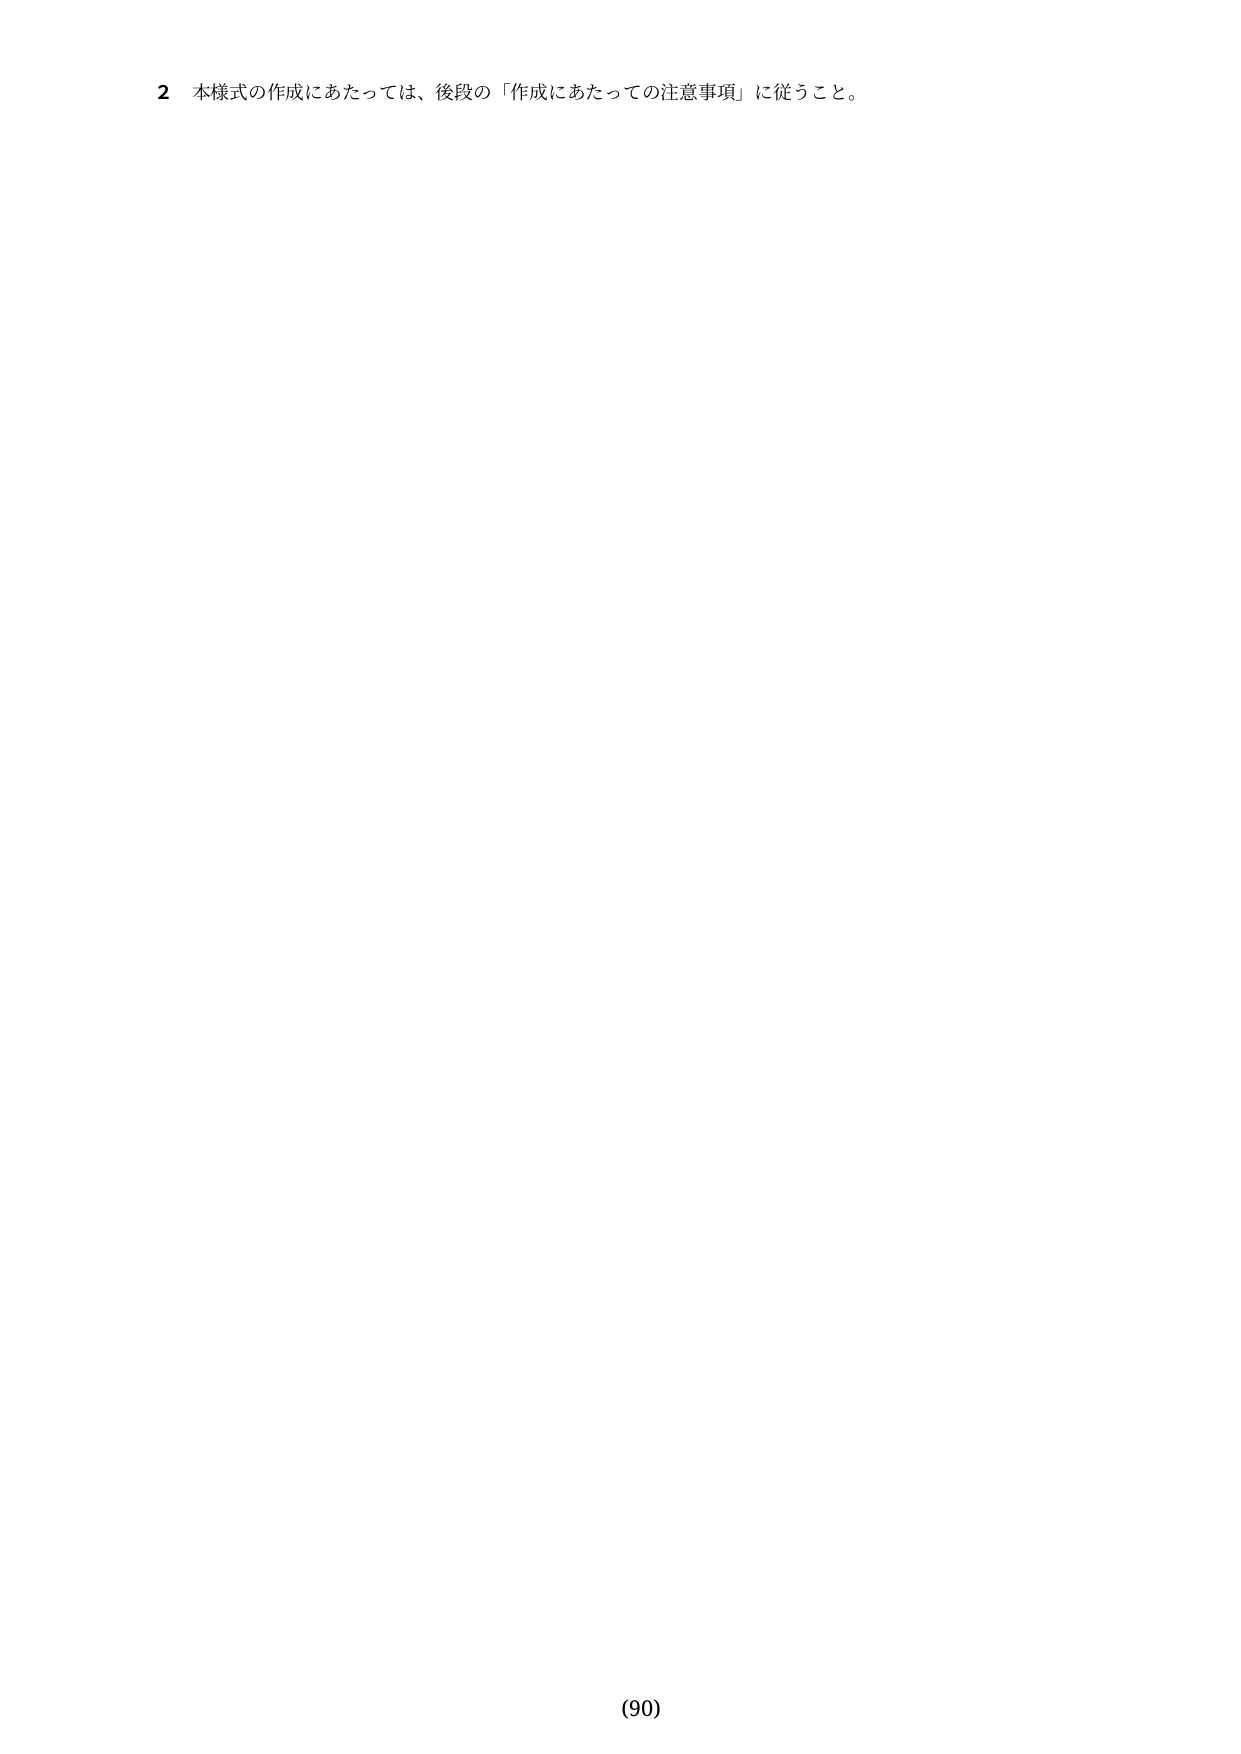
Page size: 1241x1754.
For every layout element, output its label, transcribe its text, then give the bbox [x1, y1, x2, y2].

text ２ 本様式の作成にあたっては、後段の「作成にあたっての注意事項」に従うこと。 [135, 75, 1146, 107]
